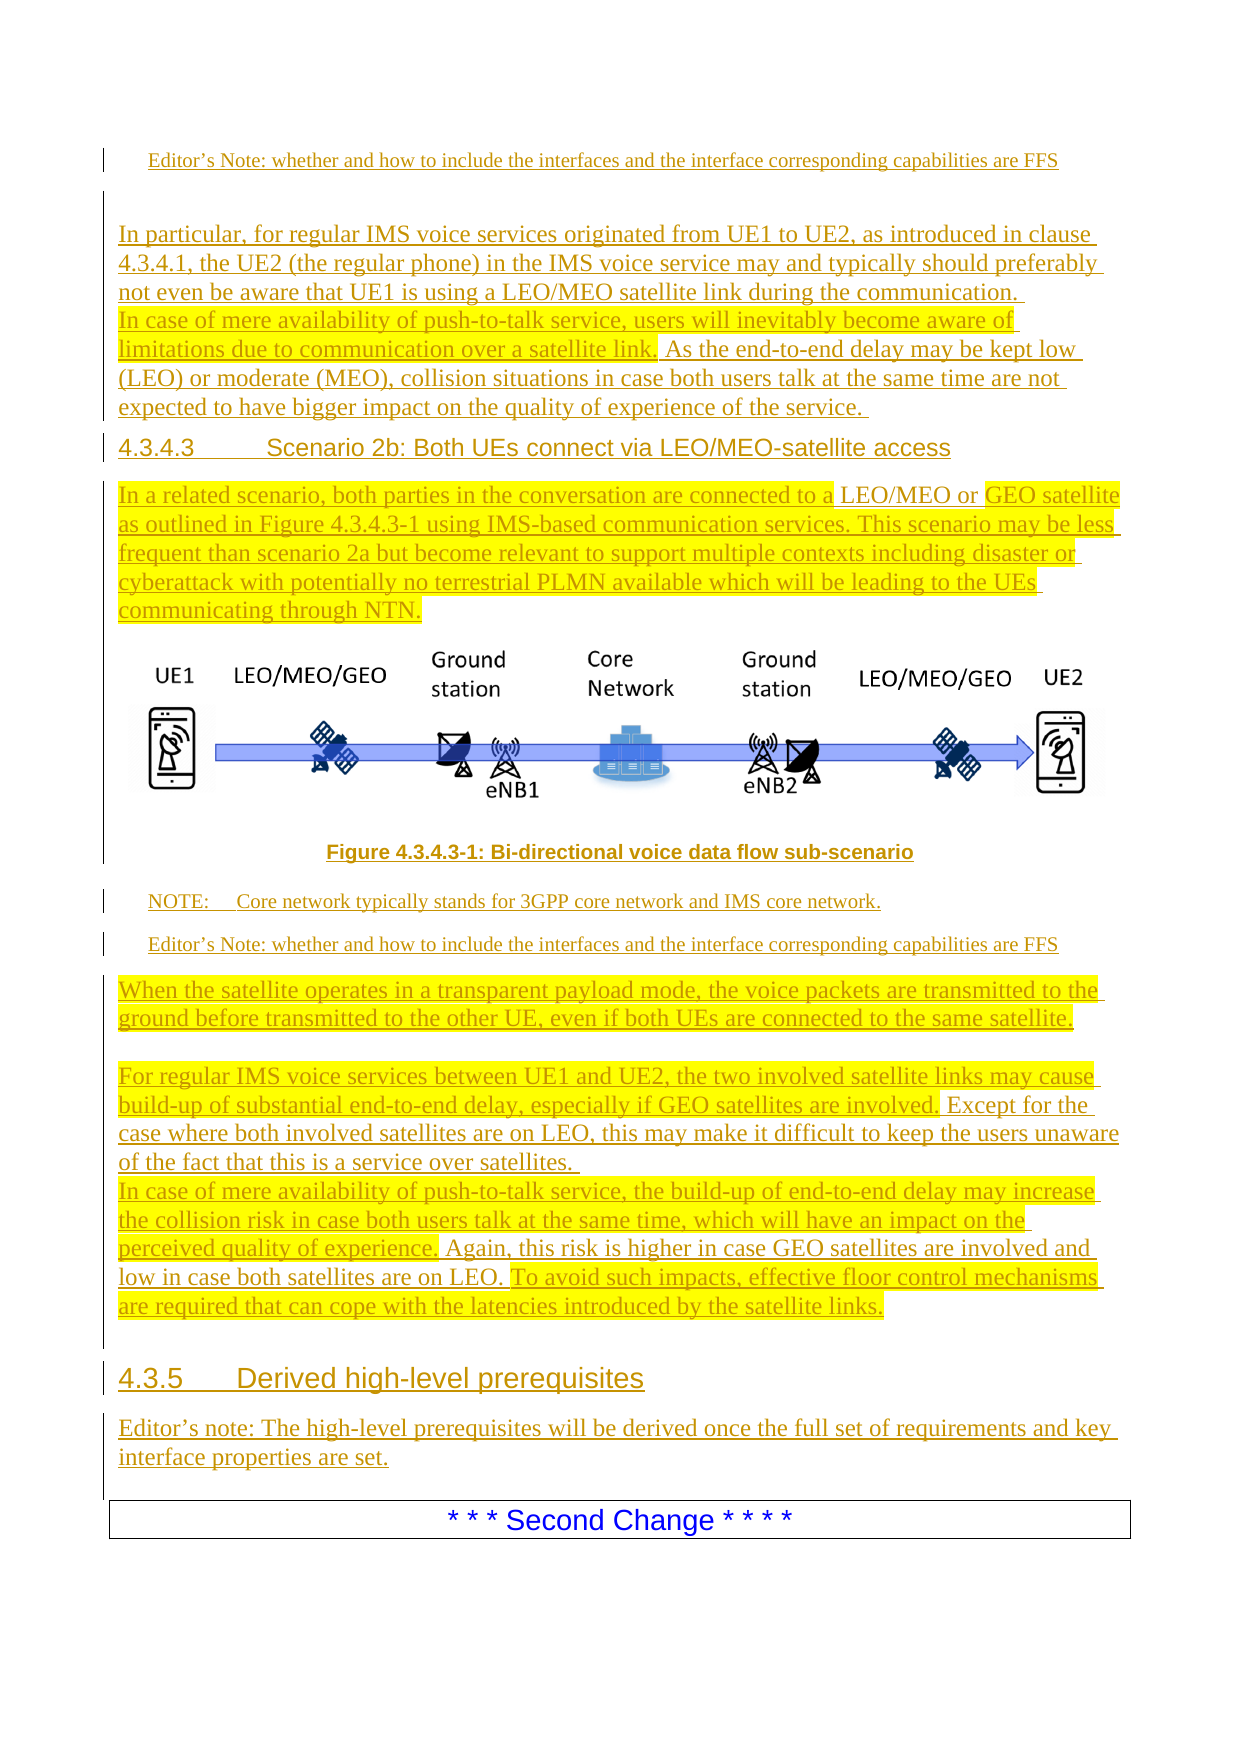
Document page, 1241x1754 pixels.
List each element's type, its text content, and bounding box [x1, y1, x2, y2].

picture [118, 624, 1123, 812]
text * * * Second Change * * * * [110, 1501, 1130, 1538]
